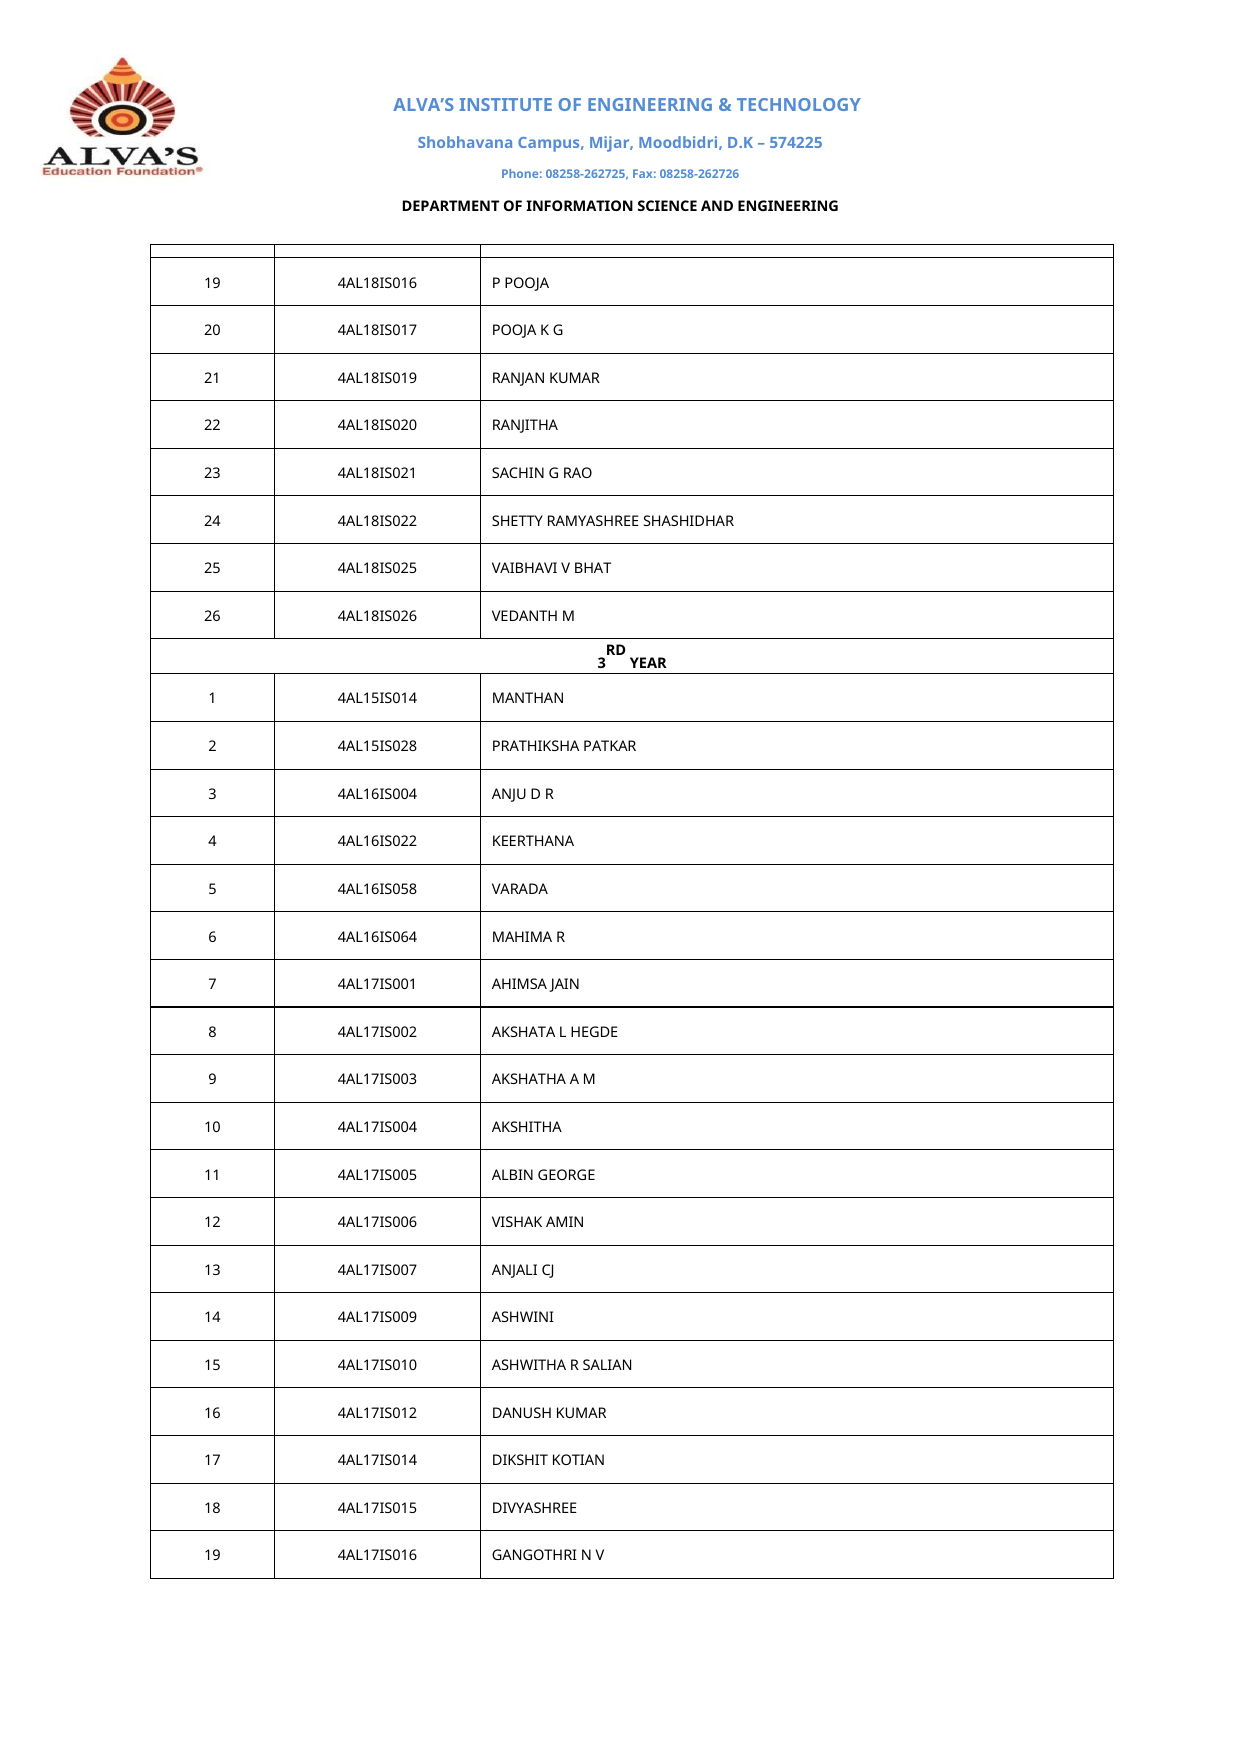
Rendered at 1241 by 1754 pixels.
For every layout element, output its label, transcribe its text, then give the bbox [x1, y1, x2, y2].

table_cell VAIBHAVI V BHAT [481, 544, 1113, 591]
table_cell 4AL18IS016 [275, 258, 480, 305]
table_cell GANGOTHRI N V [481, 1531, 1113, 1578]
table_cell 4AL18IS017 [275, 306, 480, 352]
table_cell VISHAK AMIN [481, 1198, 1113, 1244]
table_cell 4AL16IS064 [275, 912, 480, 959]
table_cell 4AL17IS012 [275, 1388, 480, 1435]
table_cell MAHIMA R [481, 912, 1113, 959]
table_cell 4AL17IS009 [275, 1293, 480, 1340]
table_cell 16 [151, 1388, 274, 1435]
table_cell 7 [151, 960, 274, 1006]
table_cell 26 [151, 592, 274, 638]
picture [23, 43, 218, 194]
table_cell 19 [151, 258, 274, 305]
table_cell 11 [151, 1150, 274, 1197]
table_cell 22 [151, 401, 274, 448]
table_cell 4AL16IS004 [275, 770, 480, 816]
table_cell 12 [151, 1198, 274, 1244]
table_cell 4AL17IS002 [275, 1008, 480, 1054]
table_cell SHETTY RAMYASHREE SHASHIDHAR [481, 496, 1113, 543]
table_cell RANJAN KUMAR [481, 354, 1113, 400]
table_cell ASHWINI [481, 1293, 1113, 1340]
table_cell 13 [151, 1246, 274, 1292]
table_cell 15 [151, 1341, 274, 1387]
table_cell 17 [151, 1436, 274, 1482]
table_cell ASHWITHA R SALIAN [481, 1341, 1113, 1387]
table_cell 6 [151, 912, 274, 959]
table_cell 23 [151, 449, 274, 495]
table_cell 24 [151, 496, 274, 543]
table_cell MANTHAN [481, 674, 1113, 721]
table_cell 4AL18IS019 [275, 354, 480, 400]
table_cell DIKSHIT KOTIAN [481, 1436, 1113, 1482]
table_cell AKSHATHA A M [481, 1055, 1113, 1102]
table_cell 4AL15IS014 [275, 674, 480, 721]
table_cell 4AL18IS020 [275, 401, 480, 448]
table_cell 4AL16IS058 [275, 865, 480, 911]
table_cell ALBIN GEORGE [481, 1150, 1113, 1197]
table_cell 10 [151, 1103, 274, 1149]
table_cell 3RD YEAR [151, 639, 1113, 673]
table_cell ANJU D R [481, 770, 1113, 816]
table_cell 4AL18IS021 [275, 449, 480, 495]
table_cell SACHIN G RAO [481, 449, 1113, 495]
table_cell 4AL18IS022 [275, 496, 480, 543]
table_cell ANJALI CJ [481, 1246, 1113, 1292]
table_cell 4AL17IS016 [275, 1531, 480, 1578]
table_cell 4AL17IS007 [275, 1246, 480, 1292]
table_cell 4AL17IS005 [275, 1150, 480, 1197]
table_cell 19 [151, 1531, 274, 1578]
table_cell 4AL15IS028 [275, 722, 480, 768]
table_cell 3 [151, 770, 274, 816]
table_cell 4AL17IS010 [275, 1341, 480, 1387]
table_cell AHIMSA JAIN [481, 960, 1113, 1006]
table_cell 4AL17IS014 [275, 1436, 480, 1482]
table_cell 4 [151, 817, 274, 864]
table_cell VEDANTH M [481, 592, 1113, 638]
table_cell PRATHIKSHA PATKAR [481, 722, 1113, 768]
table_cell 1 [151, 674, 274, 721]
table_cell 20 [151, 306, 274, 352]
table_cell 5 [151, 865, 274, 911]
table_cell 25 [151, 544, 274, 591]
table_cell 4AL17IS001 [275, 960, 480, 1006]
table_cell 4AL18IS026 [275, 592, 480, 638]
table_cell DIVYASHREE [481, 1484, 1113, 1530]
table_cell 4AL18IS025 [275, 544, 480, 591]
table_cell AKSHATA L HEGDE [481, 1008, 1113, 1054]
table_cell 14 [151, 1293, 274, 1340]
table_cell POOJA K G [481, 306, 1113, 352]
table_cell KEERTHANA [481, 817, 1113, 864]
table_cell 4AL17IS006 [275, 1198, 480, 1244]
table_cell P POOJA [481, 258, 1113, 305]
table_cell 4AL17IS003 [275, 1055, 480, 1102]
table_cell 8 [151, 1008, 274, 1054]
table_cell 18 [151, 1484, 274, 1530]
table_cell 21 [151, 354, 274, 400]
table_cell 9 [151, 1055, 274, 1102]
table_cell 4AL17IS015 [275, 1484, 480, 1530]
table_cell VARADA [481, 865, 1113, 911]
table_cell 4AL17IS004 [275, 1103, 480, 1149]
table_cell AKSHITHA [481, 1103, 1113, 1149]
table_cell DANUSH KUMAR [481, 1388, 1113, 1435]
table_cell RANJITHA [481, 401, 1113, 448]
table_cell 2 [151, 722, 274, 768]
table_cell 4AL16IS022 [275, 817, 480, 864]
